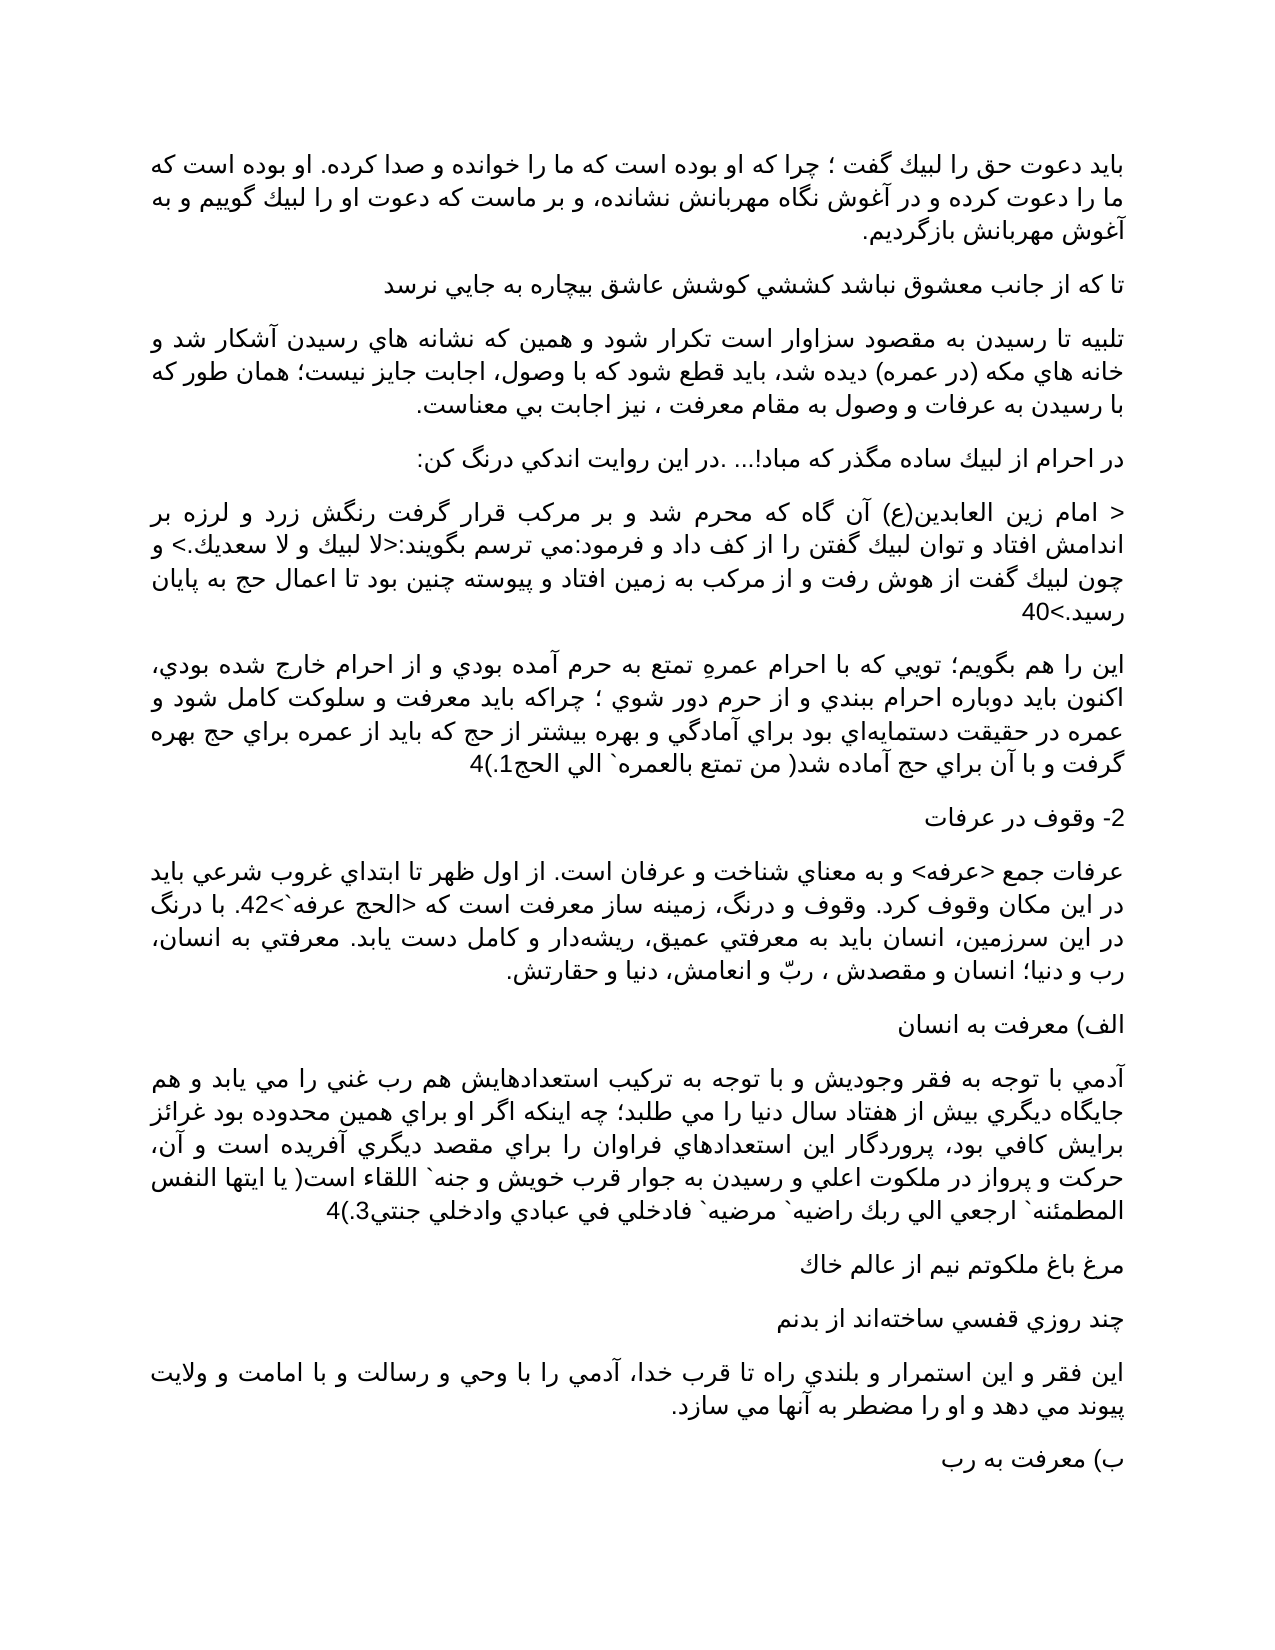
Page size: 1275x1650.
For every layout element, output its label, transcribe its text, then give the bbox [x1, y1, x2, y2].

text < امام زين العابدين(ع) آن گاه كه محرم شد و بر مركب قرار گرفت رنگش زرد و لرزه بر اندامش افتاد و توان لبيك گفتن را از كف داد و فرمود:مي ترسم بگويند:<لا‌ لبيك و لا‌ سعديك.> و چون لبيك گفت از هوش رفت و از مركب به زمين افتاد و پيوسته چنين بود تا اعمال حج به پايان رسيد.>40 [150, 497, 1125, 625]
text ب) معرفت‌ به‌ رب‌ [150, 1444, 1125, 1473]
text تلبيه تا رسيدن به مقصود سزاوار است تكرار شود و همين كه نشانه هاي رسيدن آشكار شد و خانه هاي مكه (در عمره) ديده شد، بايد قطع شود كه با وصول، اجابت جايز نيست؛ همان طور كه با رسيدن به عرفات و وصول به مقام معرفت ، نيز اجابت بي معناست. [150, 324, 1125, 418]
text در احرام از لبيك ساده مگذر كه مباد!... .در اين روايت اندكي درنگ كن: [150, 444, 1125, 472]
text اين را هم بگويم؛ تويي كه با احرام عمرهِ تمتع به حرم آمده بودي و از احرام خارج شده بودي، اكنون بايد دوباره احرام ببندي و از حرم دور شوي ؛ چراكه بايد معرفت و سلوكت كامل شود و عمره در حقيقت دستمايه‌اي بود براي آمادگي و بهره بيشتر از حج كه بايد از عمره براي حج بهره گرفت و با آن براي حج آماده شد( من تمتع بالعمره` الي الحج1.)4 [150, 650, 1125, 778]
text آدمي‌ با توجه‌ به ‌فقر وجوديش و با توجه به تركيب استعدادهايش هم رب غني را مي يابد و هم جايگاه ديگري بيش از هفتاد سال دنيا را مي طلبد؛ چه اينكه اگر او براي همين محدوده بود غرائز برايش كافي بود، پروردگار اين‌ استعدادهاي‌ فراوان‌ را براي‌ مقصد ديگري‌ آفريده‌ است‌ و آن،‌ حركت‌ و پرواز در ملكوت‌ اعلي‌ و رسيدن‌ به‌ جوار قرب‌ خويش و جنه` اللقاء است( يا ايتها النفس المطمئنه` ارجعي الي ربك راضيه` مرضيه` فادخلي في عبادي وادخلي جنتي3.)4 [150, 1064, 1125, 1225]
text الف) معرفت‌ به‌ انسان‌ [150, 1010, 1125, 1039]
text مرغ‌ باغ‌ ملكوتم‌ نيم‌ از عالم‌ خاك‌ [150, 1250, 1125, 1279]
text اين فقر و اين استمرار و بلندي راه تا قرب خدا، آدمي را با وحي و رسالت و با امامت و ولا‌يت پيوند مي دهد و او را مضطر به آنها مي سازد. [150, 1358, 1125, 1419]
text تا كه از جانب معشوق نباشد كششي‌ كوشش عاشق بيچاره به جايي نرسد [150, 270, 1125, 299]
text 2- وقوف در عرفات‌ [150, 803, 1125, 832]
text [150, 150, 1125, 245]
text عرفات‌ جمع‌ <عرفه> و به‌ معناي‌ شناخت‌ و عرفان‌ است. از اول‌ ظهر تا ابتداي‌ غروب‌ شرعي‌ بايد در اين‌ مكان‌ وقوف‌ كرد. وقوف‌ و درنگ،‌ زمينه‌ ساز معرفت‌ است كه <الحج عرفه`>42. با درنگ‌ در اين‌ سرزمين،‌ انسان‌ بايد به معرفتي عميق، ريشه‌دار و كامل دست يابد. معرفتي‌ به‌ انسان، رب و دنيا؛ انسان و مقصدش ، ربّ و انعامش، دنيا و حقارتش. [150, 857, 1125, 985]
text ‌چند روزي‌ قفسي‌ ساخته‌اند از بدنم‌ [150, 1304, 1125, 1332]
